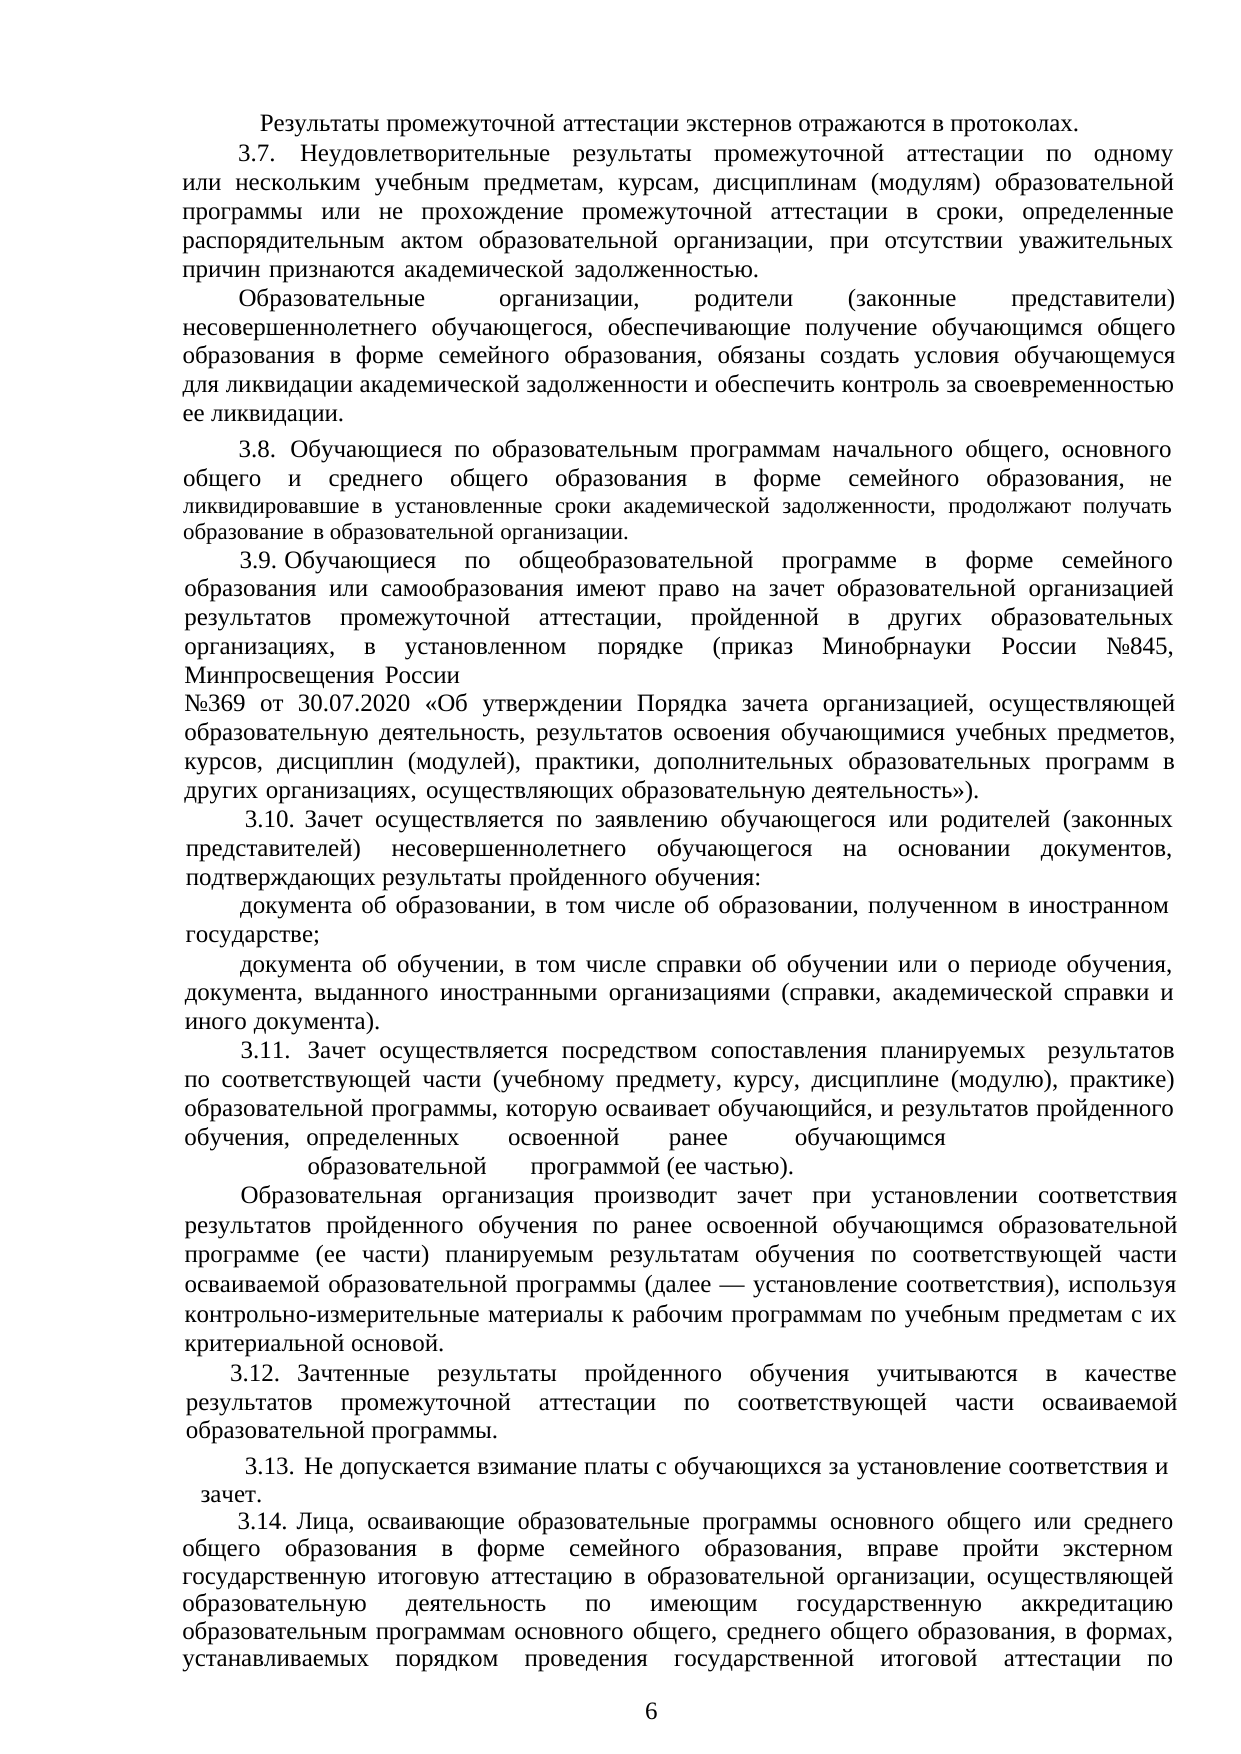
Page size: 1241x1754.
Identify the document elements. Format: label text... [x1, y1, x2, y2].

list Обучающиеся по образовательным программам начального общего, основного общего и среднего общего образования в форме семейного образования, не ликвидировавшие в установленные сроки академической задолженности, продолжают получать образование в образовательной организации. [183, 434, 1172, 545]
list Обучающиеся по общеобразовательной программе в форме семейного образования или самообразования имеют право на зачет образовательной организацией результатов промежуточной аттестации, пройденной в других образовательных организациях, в установленном порядке (приказ Минобрнауки России №845, Минпросвещения России [184, 545, 1174, 688]
text документа об образовании, в том числе об образовании, полученном в иностранном государстве; [185, 891, 1169, 948]
list Не допускается взимание платы с обучающихся за установление соответствия и зачет. [200, 1453, 1169, 1508]
text документа об обучении, в том числе справки об обучении или о периоде обучения, документа, выданного иностранными организациями (справки, академической справки и иного документа). [184, 949, 1174, 1035]
list Зачтенные результаты пройденного обучения учитываются в качестве результатов промежуточной аттестации по соответствующей части осваиваемой образовательной программы. [186, 1358, 1177, 1444]
text №369 от 30.07.2020 «Об утверждении Порядка зачета организацией, осуществляющей образовательную деятельность, результатов освоения обучающимися учебных предметов, курсов, дисциплин (модулей), практики, дополнительных образовательных программ в других организациях, осуществляющих образовательную деятельность»). [184, 688, 1175, 804]
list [182, 1508, 1173, 1672]
list Неудовлетворительные результаты промежуточной аттестации по одному или нескольким учебным предметам, курсам, дисциплинам (модулям) образовательной программы или не прохождение промежуточной аттестации в сроки, определенные распорядительным актом образовательной организации, при отсутствии уважительных причин признаются академической задолженностью. [182, 138, 1174, 283]
list Зачет осуществляется посредством сопоставления планируемых результатов по соответствующей части (учебному предмету, курсу, дисциплине (модулю), практике) образовательной программы, которую осваивает обучающийся, и результатов пройденного обучения, определенных освоенной ранее обучающимся образовательной программой (ее частью). [184, 1036, 1175, 1180]
text Образовательная организация производит зачет при установлении соответствия результатов пройденного обучения по ранее освоенной обучающимся образовательной программе (ее части) планируемым результатам обучения по соответствующей части осваиваемой образовательной программы (далее — установление соответствия), используя контрольно-измерительные материалы к рабочим программам по учебным предметам с их критериальной основой. [184, 1180, 1177, 1357]
text Результаты промежуточной аттестации экстернов отражаются в протоколах. [259, 108, 1201, 137]
list Зачет осуществляется по заявлению обучающегося или родителей (законных представителей) несовершеннолетнего обучающегося на основании документов, подтверждающих результаты пройденного обучения: [186, 804, 1172, 891]
text Образовательные организации, родители (законные представители) несовершеннолетнего обучающегося, обеспечивающие получение обучающимся общего образования в форме семейного образования, обязаны создать условия обучающемуся для ликвидации академической задолженности и обеспечить контроль за своевременностью ее ликвидации. [182, 283, 1175, 427]
